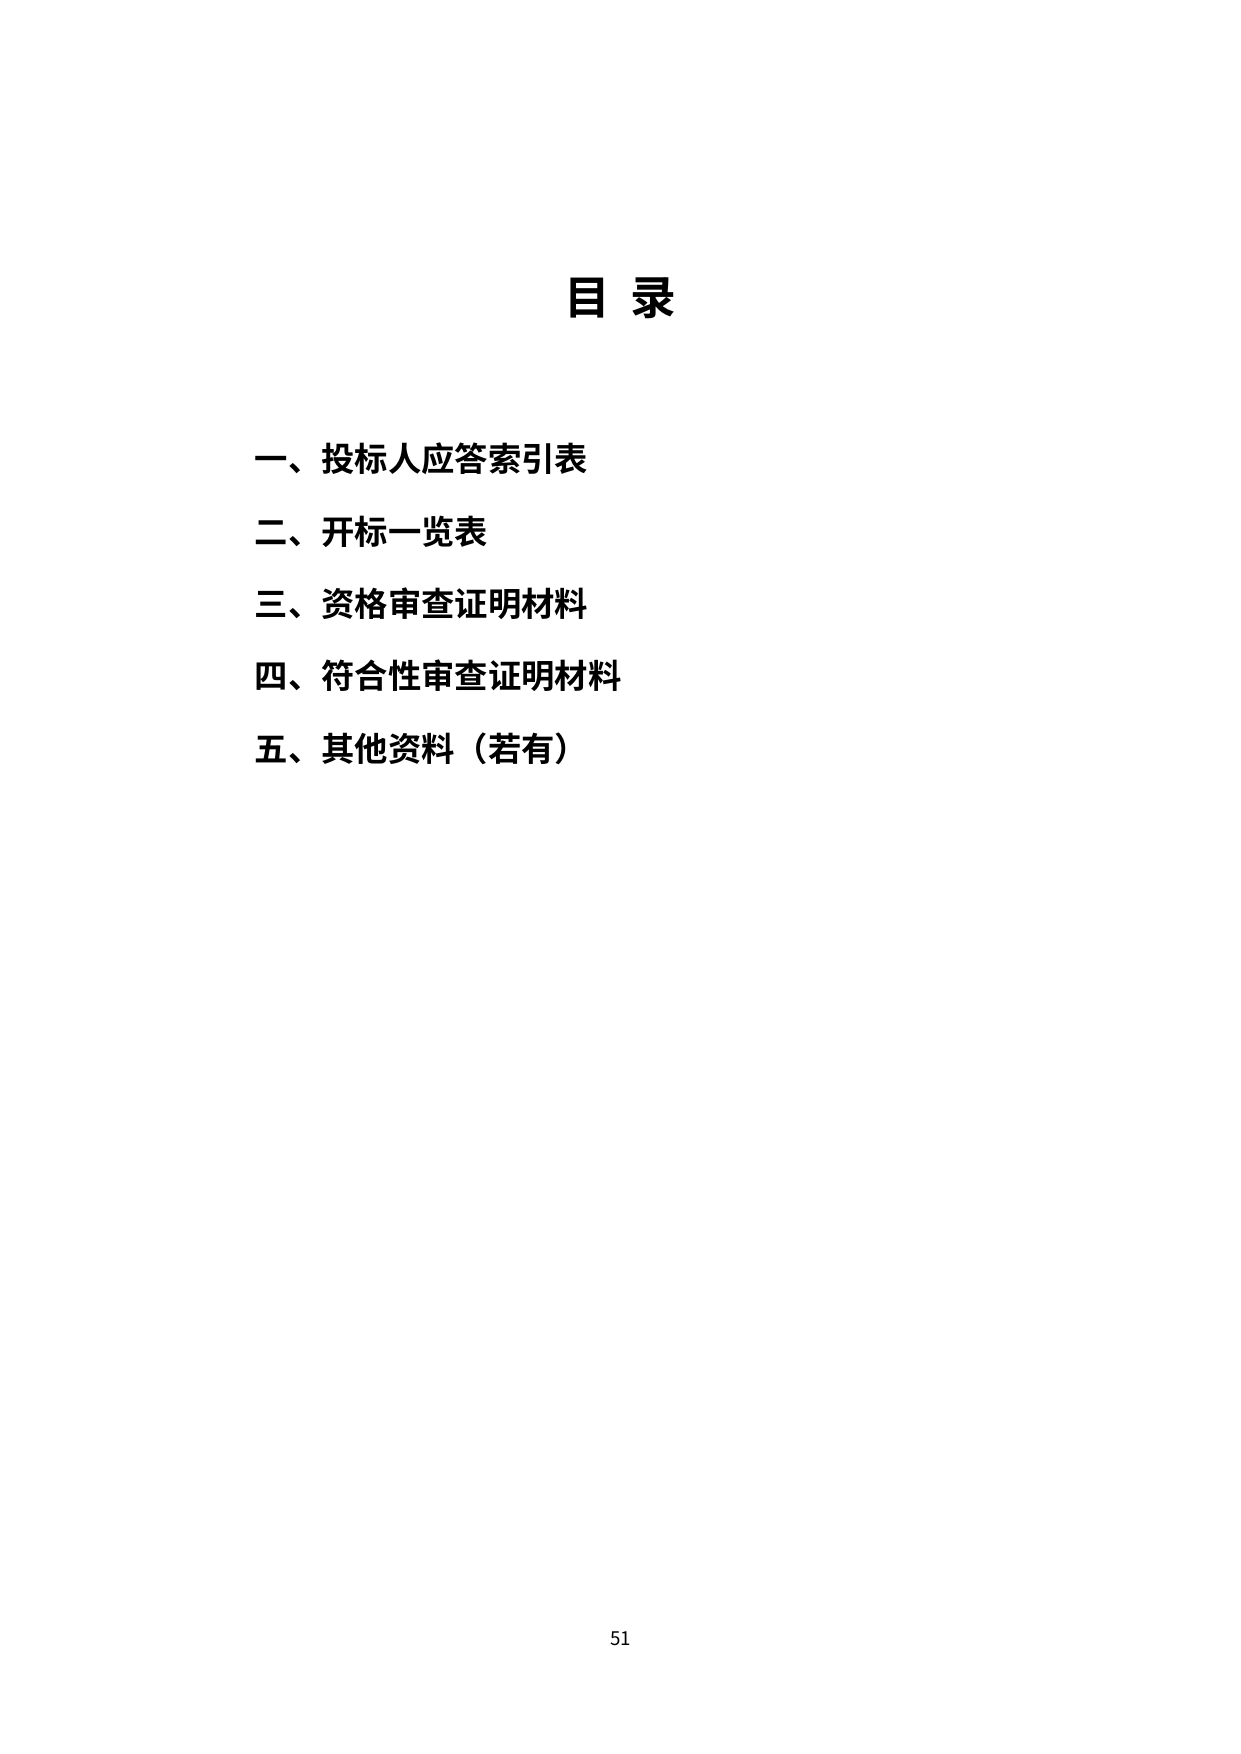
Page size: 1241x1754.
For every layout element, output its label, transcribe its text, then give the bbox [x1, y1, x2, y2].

text 二、开标一览表 [187, 506, 1053, 554]
text 五、其他资料（若有） [187, 722, 1053, 771]
text 三、资格审查证明材料 [187, 578, 1053, 626]
text 一、投标人应答索引表 [187, 433, 1053, 481]
text 目 录 [187, 261, 1053, 328]
text 四、符合性审查证明材料 [187, 650, 1053, 698]
